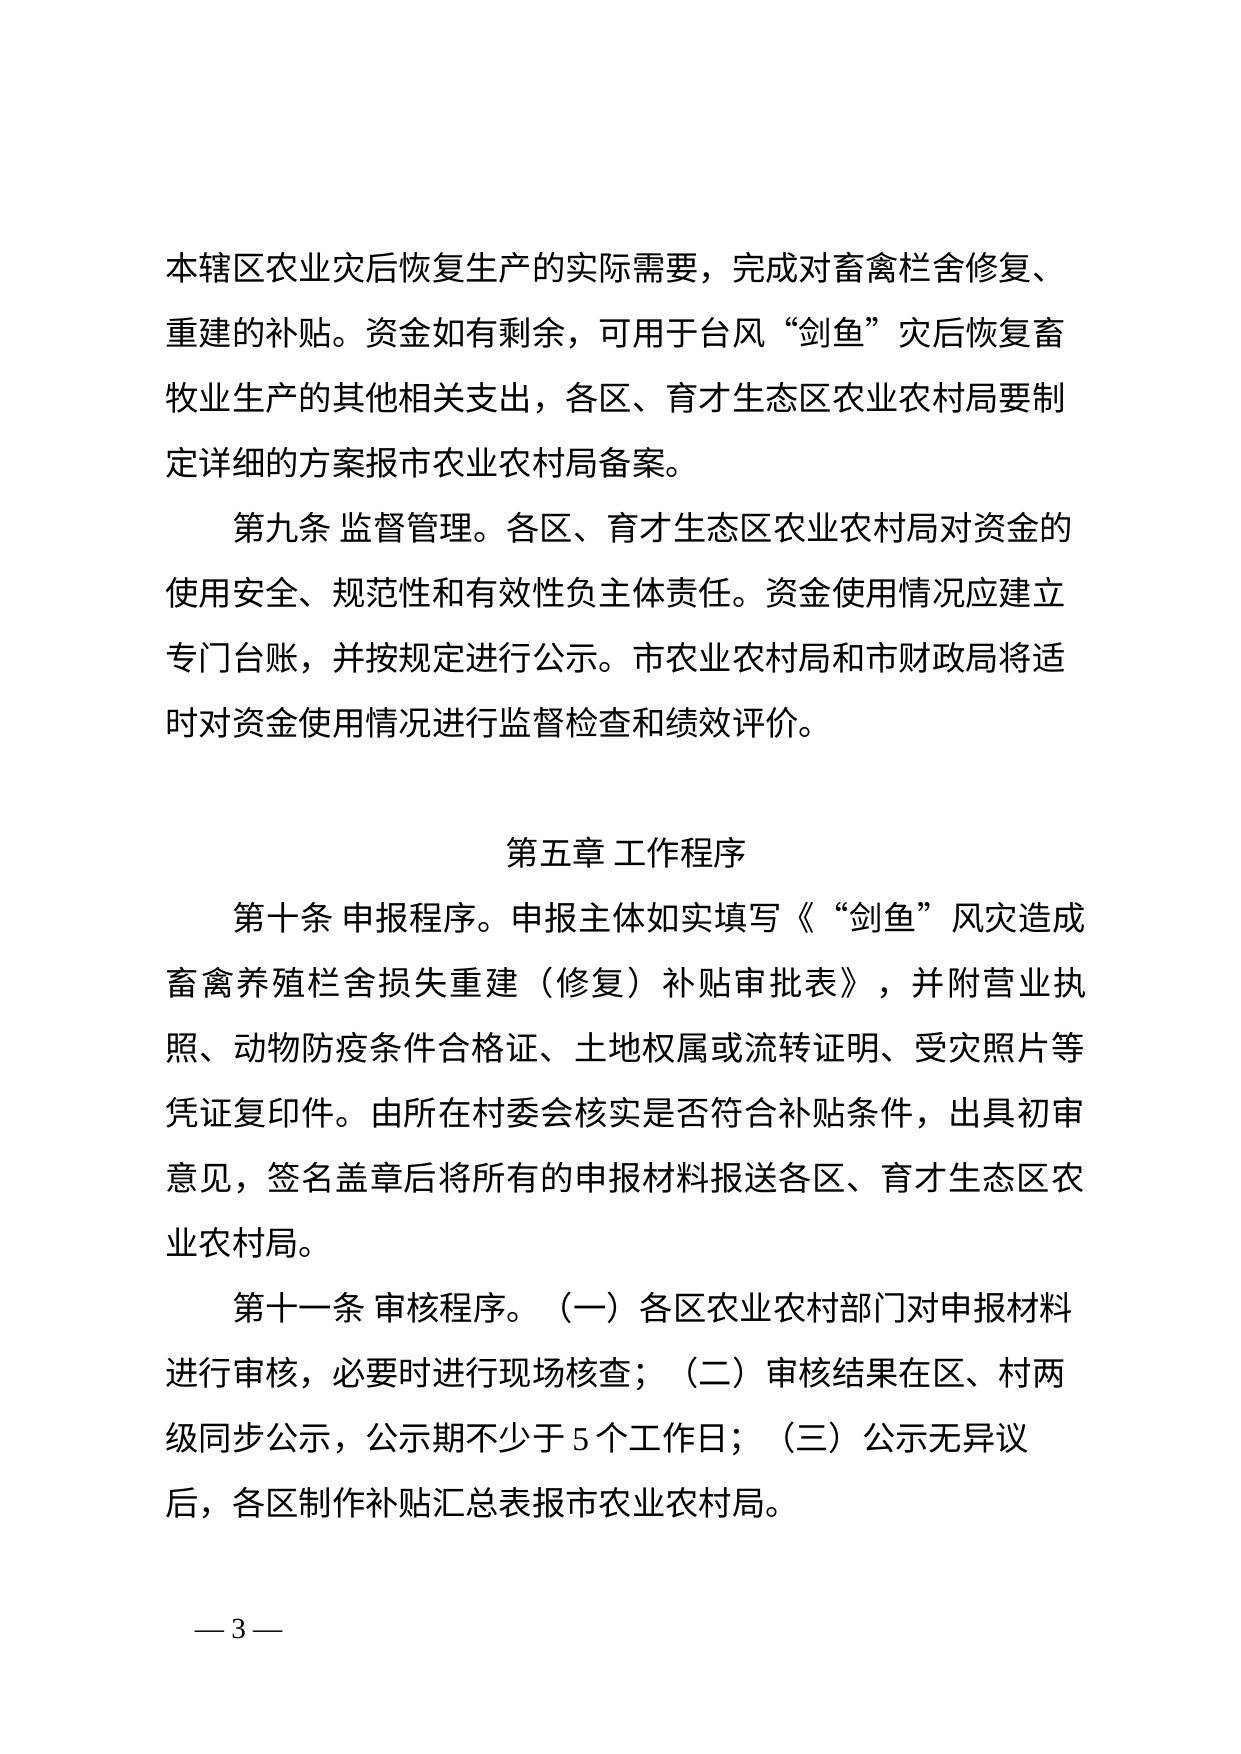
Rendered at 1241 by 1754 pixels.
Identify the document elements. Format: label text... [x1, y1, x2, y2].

text 第九条 监督管理。各区、育才生态区农业农村局对资金的使用安全、规范性和有效性负主体责任。资金使用情况应建立专门台账，并按规定进行公示。市农业农村局和市财政局将适时对资金使用情况进行监督检查和绩效评价。 [165, 493, 1087, 753]
text 第十条 申报程序。申报主体如实填写《“剑鱼”风灾造成畜禽养殖栏舍损失重建（修复）补贴审批表》，并附营业执照、动物防疫条件合格证、土地权属或流转证明、受灾照片等凭证复印件。由所在村委会核实是否符合补贴条件，出具初审意见，签名盖章后将所有的申报材料报送各区、育才生态区农业农村局。 [165, 883, 1087, 1273]
text 第十一条 审核程序。（一）各区农业农村部门对申报材料进行审核，必要时进行现场核查；（二）审核结果在区、村两级同步公示，公示期不少于5个工作日；（三）公示无异议后，各区制作补贴汇总表报市农业农村局。 [165, 1273, 1087, 1533]
list 工作程序 [165, 818, 1087, 883]
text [165, 233, 1087, 493]
